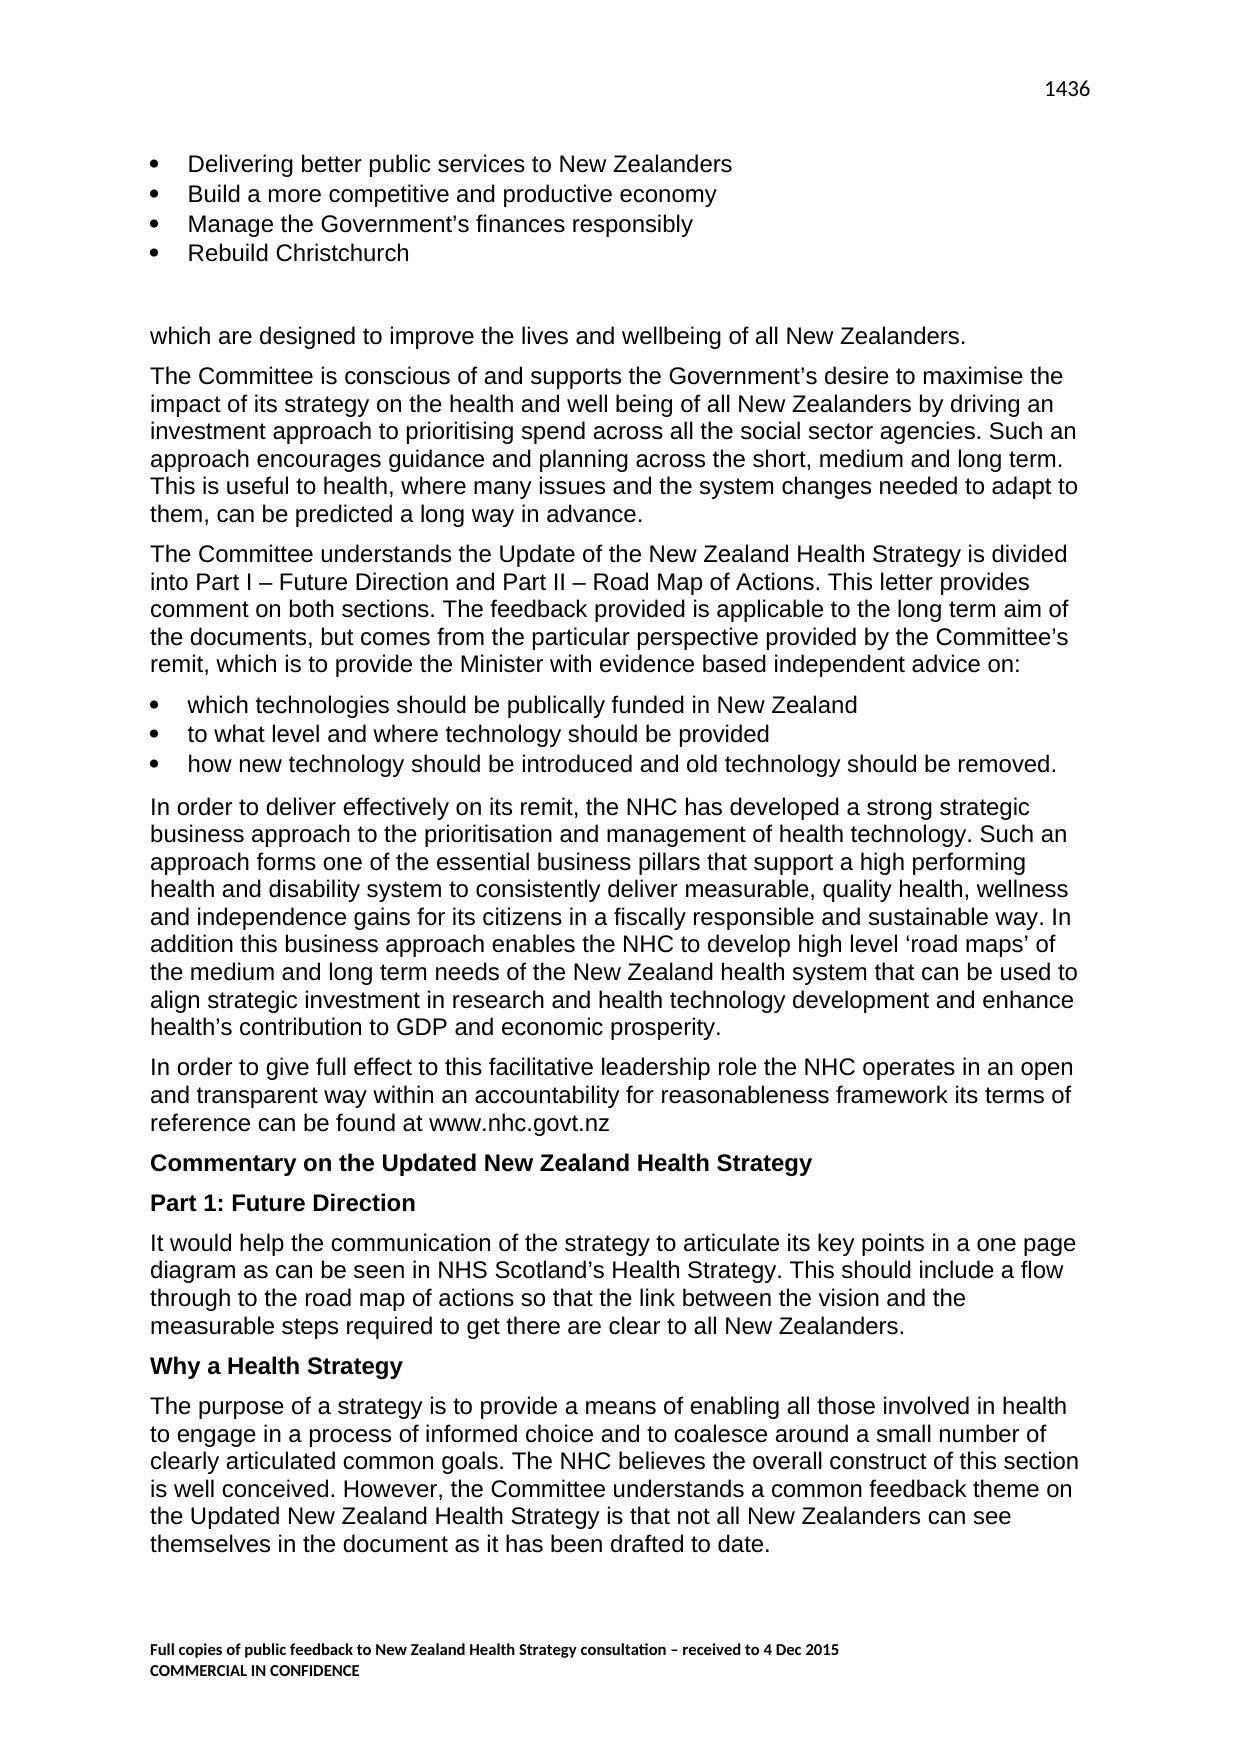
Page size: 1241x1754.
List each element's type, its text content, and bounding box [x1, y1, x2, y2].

text In order to deliver effectively on its remit, the NHC has developed a strong strategic business approach to the prioritisation and management of health technology. Such an approach forms one of the essential business pillars that support a high performing health and disability system to consistently deliver measurable, quality health, wellness and independence gains for its citizens in a fiscally responsible and sustainable way. In addition this business approach enables the NHC to develop high level ‘road maps’ of the medium and long term needs of the New Zealand health system that can be used to align strategic investment in research and health technology development and enhance health’s contribution to GDP and economic prosperity. [150, 792, 1090, 1041]
text The Committee is conscious of and supports the Government’s desire to maximise the impact of its strategy on the health and well being of all New Zealanders by driving an investment approach to prioritising spend across all the social sector agencies. Such an approach encourages guidance and planning across the short, medium and long term. This is useful to health, where many issues and the system changes needed to adapt to them, can be predicted a long way in advance. [150, 362, 1090, 527]
list Rebuild Christchurch [150, 239, 1090, 267]
text In order to give full effect to this facilitative leadership role the NHC operates in an open and transparent way within an accountability for reasonableness framework its terms of reference can be found at www.nhc.govt.nz [150, 1053, 1090, 1136]
list which technologies should be publically funded in New Zealand [150, 691, 1090, 718]
list Manage the Government’s finances responsibly [150, 209, 1090, 237]
text The Committee understands the Update of the New Zealand Health Strategy is divided into Part I – Future Direction and Part II – Road Map of Actions. This letter provides comment on both sections. The feedback provided is applicable to the long term aim of the documents, but comes from the particular perspective provided by the Committee’s remit, which is to provide the Minister with evidence based independent advice on: [150, 540, 1090, 678]
list to what level and where technology should be provided [150, 720, 1090, 748]
list Delivering better public services to New Zealanders [150, 150, 1090, 178]
text Why a Health Strategy [150, 1352, 1090, 1379]
text Part 1: Future Direction [150, 1189, 1090, 1216]
list how new technology should be introduced and old technology should be removed. [150, 750, 1090, 778]
text Commentary on the Updated New Zealand Health Strategy [150, 1149, 1090, 1176]
text The purpose of a strategy is to provide a means of enabling all those involved in health to engage in a process of informed choice and to coalesce around a small number of clearly articulated common goals. The NHC believes the overall construct of this section is well conceived. However, the Committee understands a common feedback theme on the Updated New Zealand Health Strategy is that not all New Zealanders can see themselves in the document as it has been drafted to date. [150, 1392, 1090, 1557]
text It would help the communication of the strategy to articulate its key points in a one page diagram as can be seen in NHS Scotland’s Health Strategy. This should include a flow through to the road map of actions so that the link between the vision and the measurable steps required to get there are clear to all New Zealanders. [150, 1229, 1090, 1339]
text which are designed to improve the lives and wellbeing of all New Zealanders. [150, 322, 1090, 349]
list Build a more competitive and productive economy [150, 180, 1090, 207]
